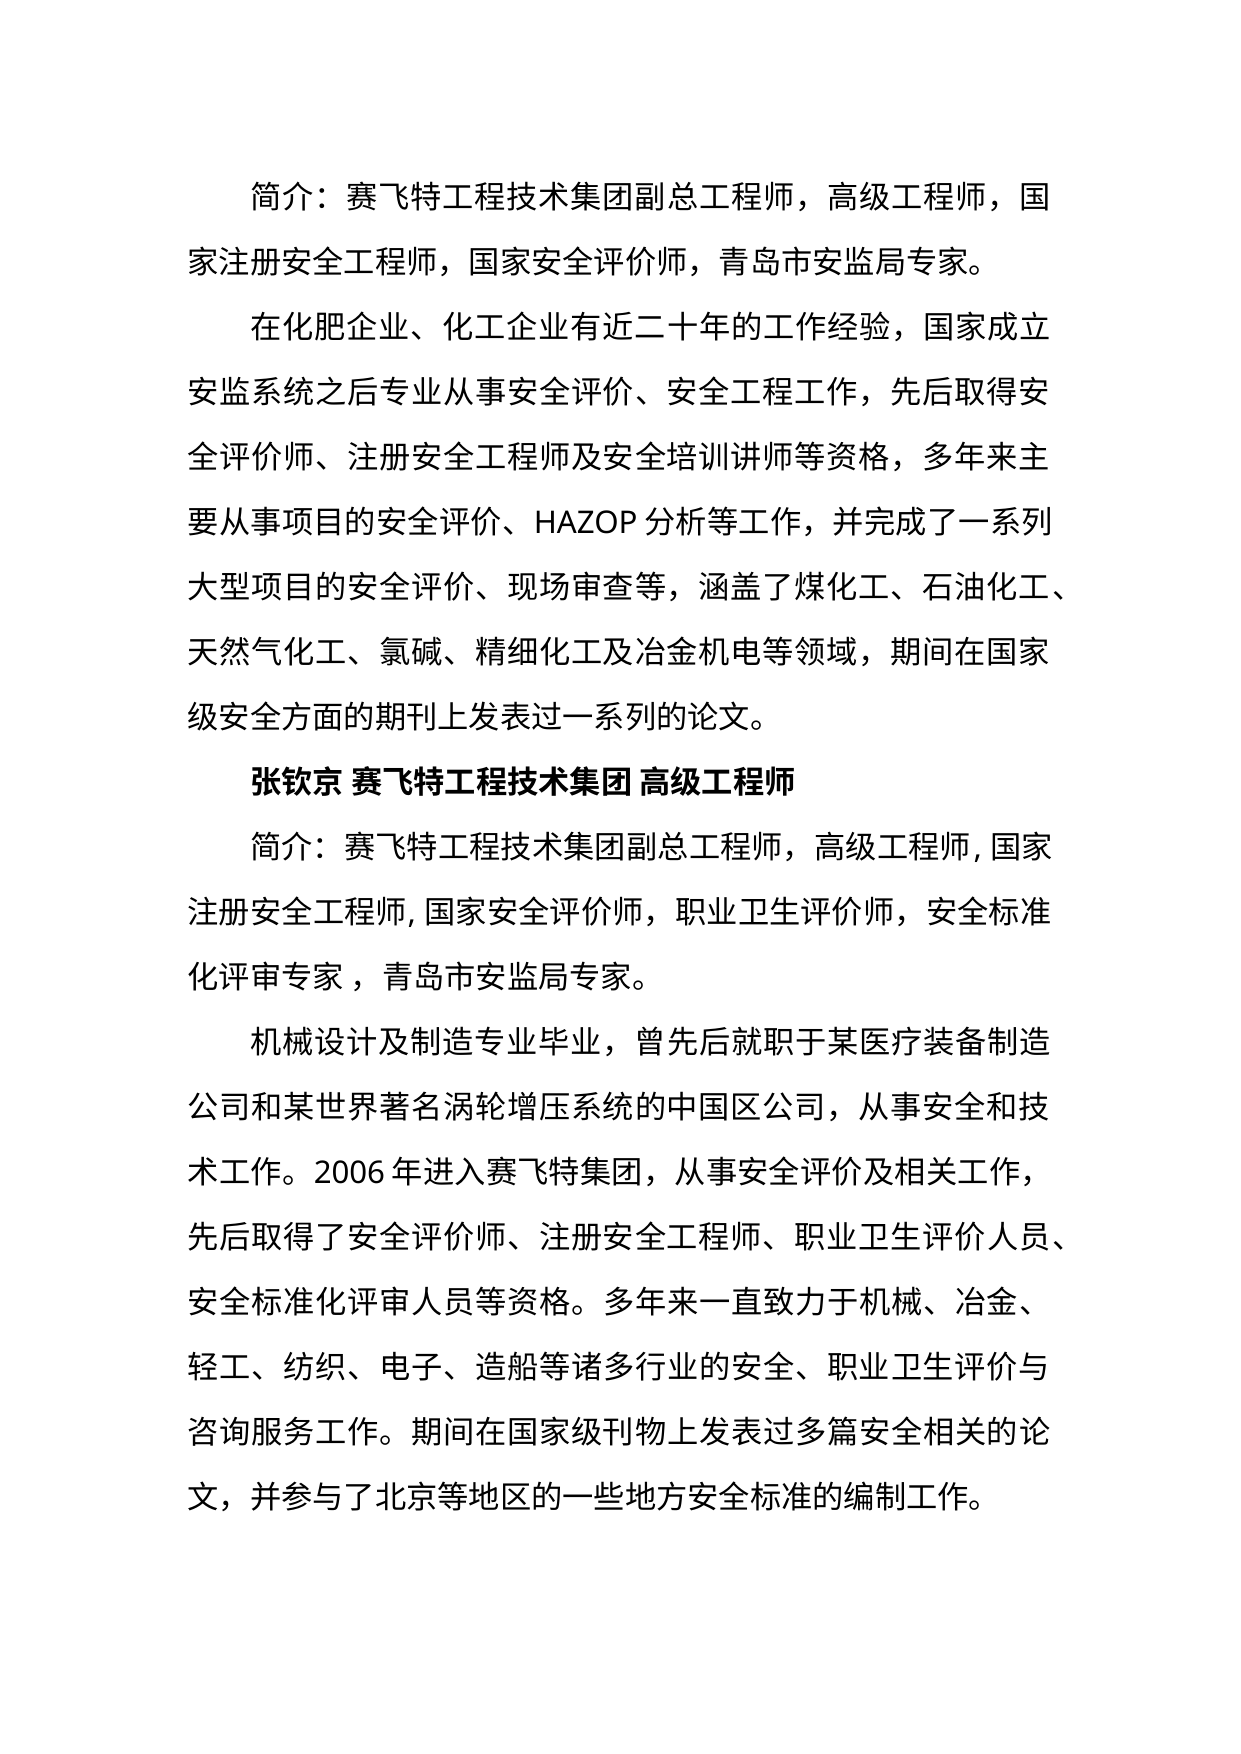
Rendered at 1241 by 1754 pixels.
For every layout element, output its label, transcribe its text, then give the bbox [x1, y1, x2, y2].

list 简介：赛飞特工程技术集团副总工程师，高级工程师，国家注册安全工程师，国家安全评价师，青岛市安监局专家。 [187, 162, 1053, 292]
list 张钦京 赛飞特工程技术集团 高级工程师 [187, 747, 1053, 812]
list 机械设计及制造专业毕业，曾先后就职于某医疗装备制造公司和某世界著名涡轮增压系统的中国区公司，从事安全和技术工作。2006年进入赛飞特集团，从事安全评价及相关工作，先后取得了安全评价师、注册安全工程师、职业卫生评价人员、安全标准化评审人员等资格。多年来一直致力于机械、冶金、轻工、纺织、电子、造船等诸多行业的安全、职业卫生评价与咨询服务工作。期间在国家级刊物上发表过多篇安全相关的论文，并参与了北京等地区的一些地方安全标准的编制工作。 [187, 1007, 1053, 1527]
list 简介：赛飞特工程技术集团副总工程师，高级工程师, 国家注册安全工程师, 国家安全评价师，职业卫生评价师，安全标准化评审专家 ，青岛市安监局专家。 [187, 812, 1053, 1007]
list 在化肥企业、化工企业有近二十年的工作经验，国家成立安监系统之后专业从事安全评价、安全工程工作，先后取得安全评价师、注册安全工程师及安全培训讲师等资格，多年来主要从事项目的安全评价、HAZOP分析等工作，并完成了一系列大型项目的安全评价、现场审查等，涵盖了煤化工、石油化工、天然气化工、氯碱、精细化工及冶金机电等领域，期间在国家级安全方面的期刊上发表过一系列的论文。 [187, 292, 1053, 747]
